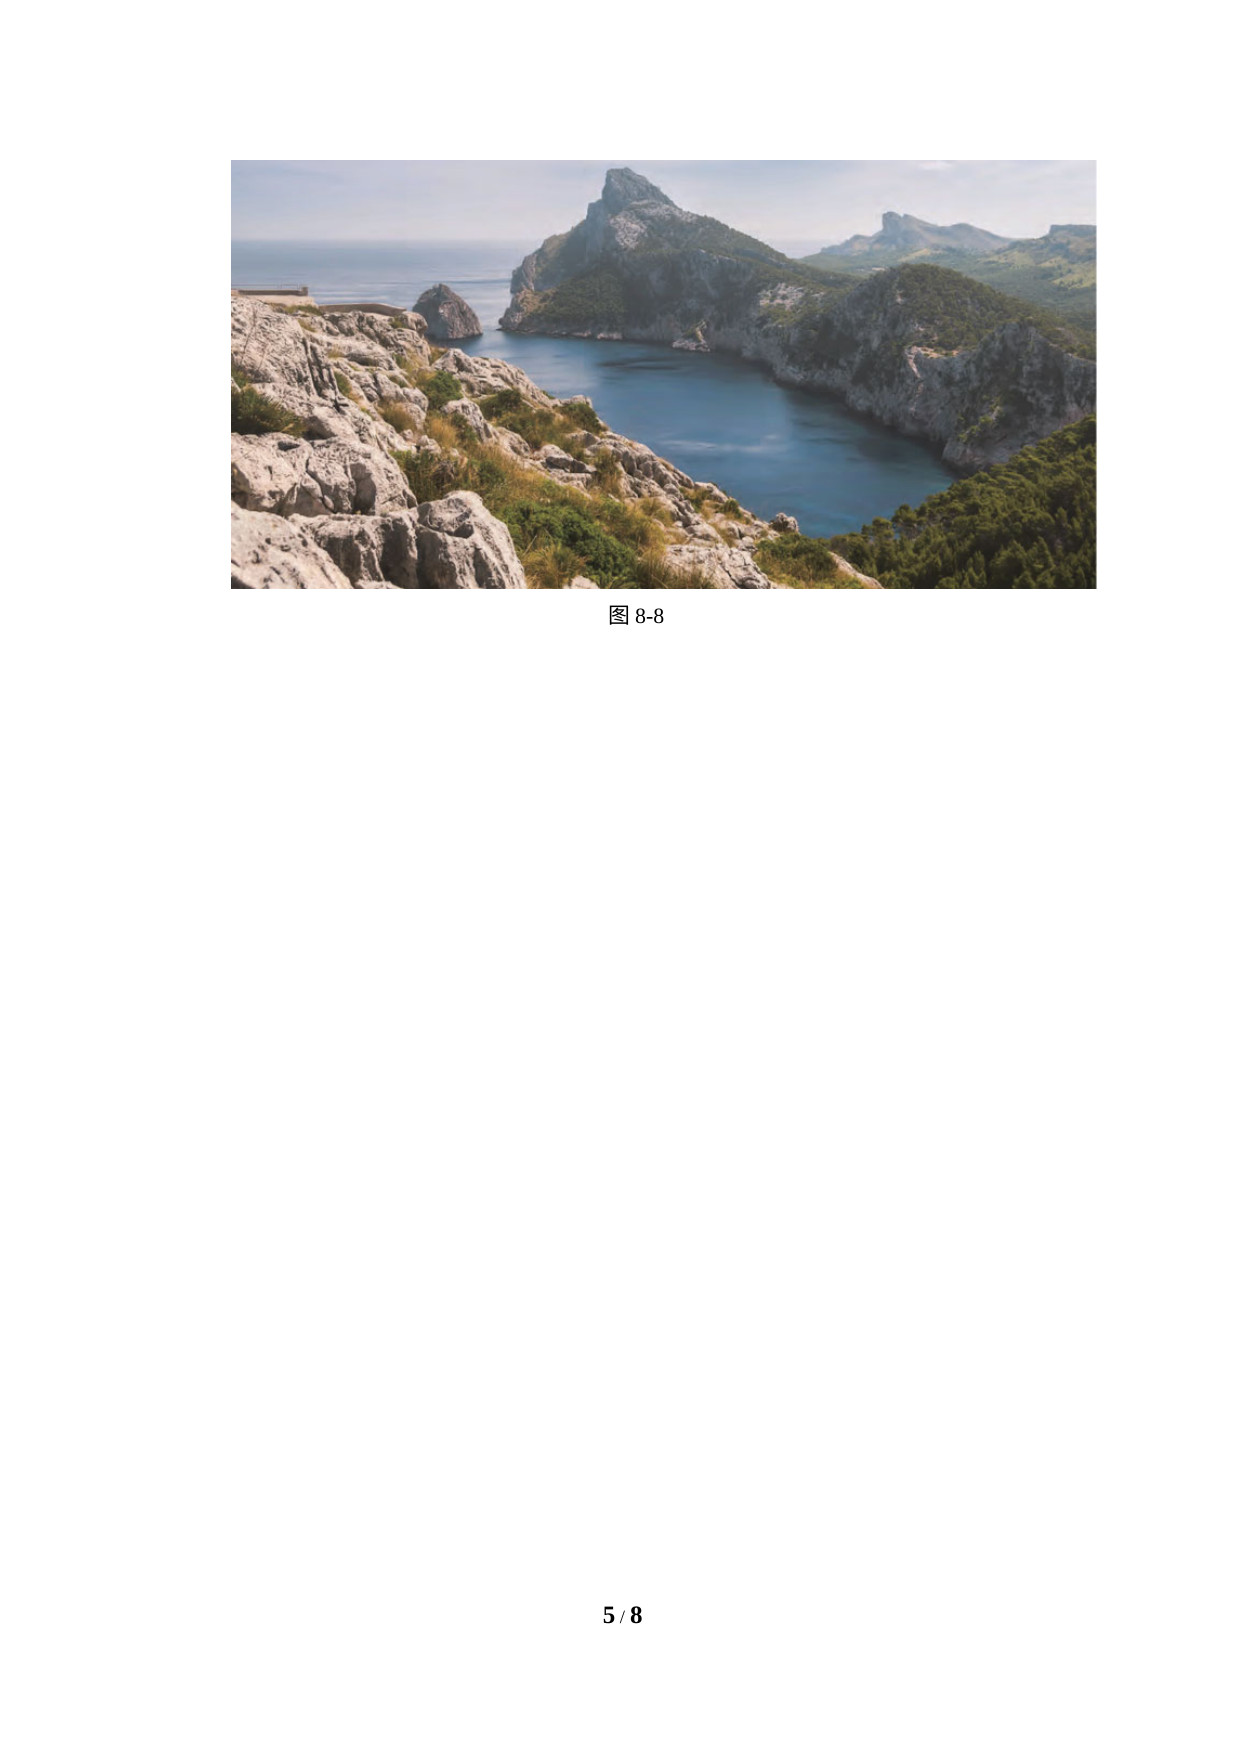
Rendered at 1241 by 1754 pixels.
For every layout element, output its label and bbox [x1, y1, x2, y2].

picture [231, 160, 1097, 589]
